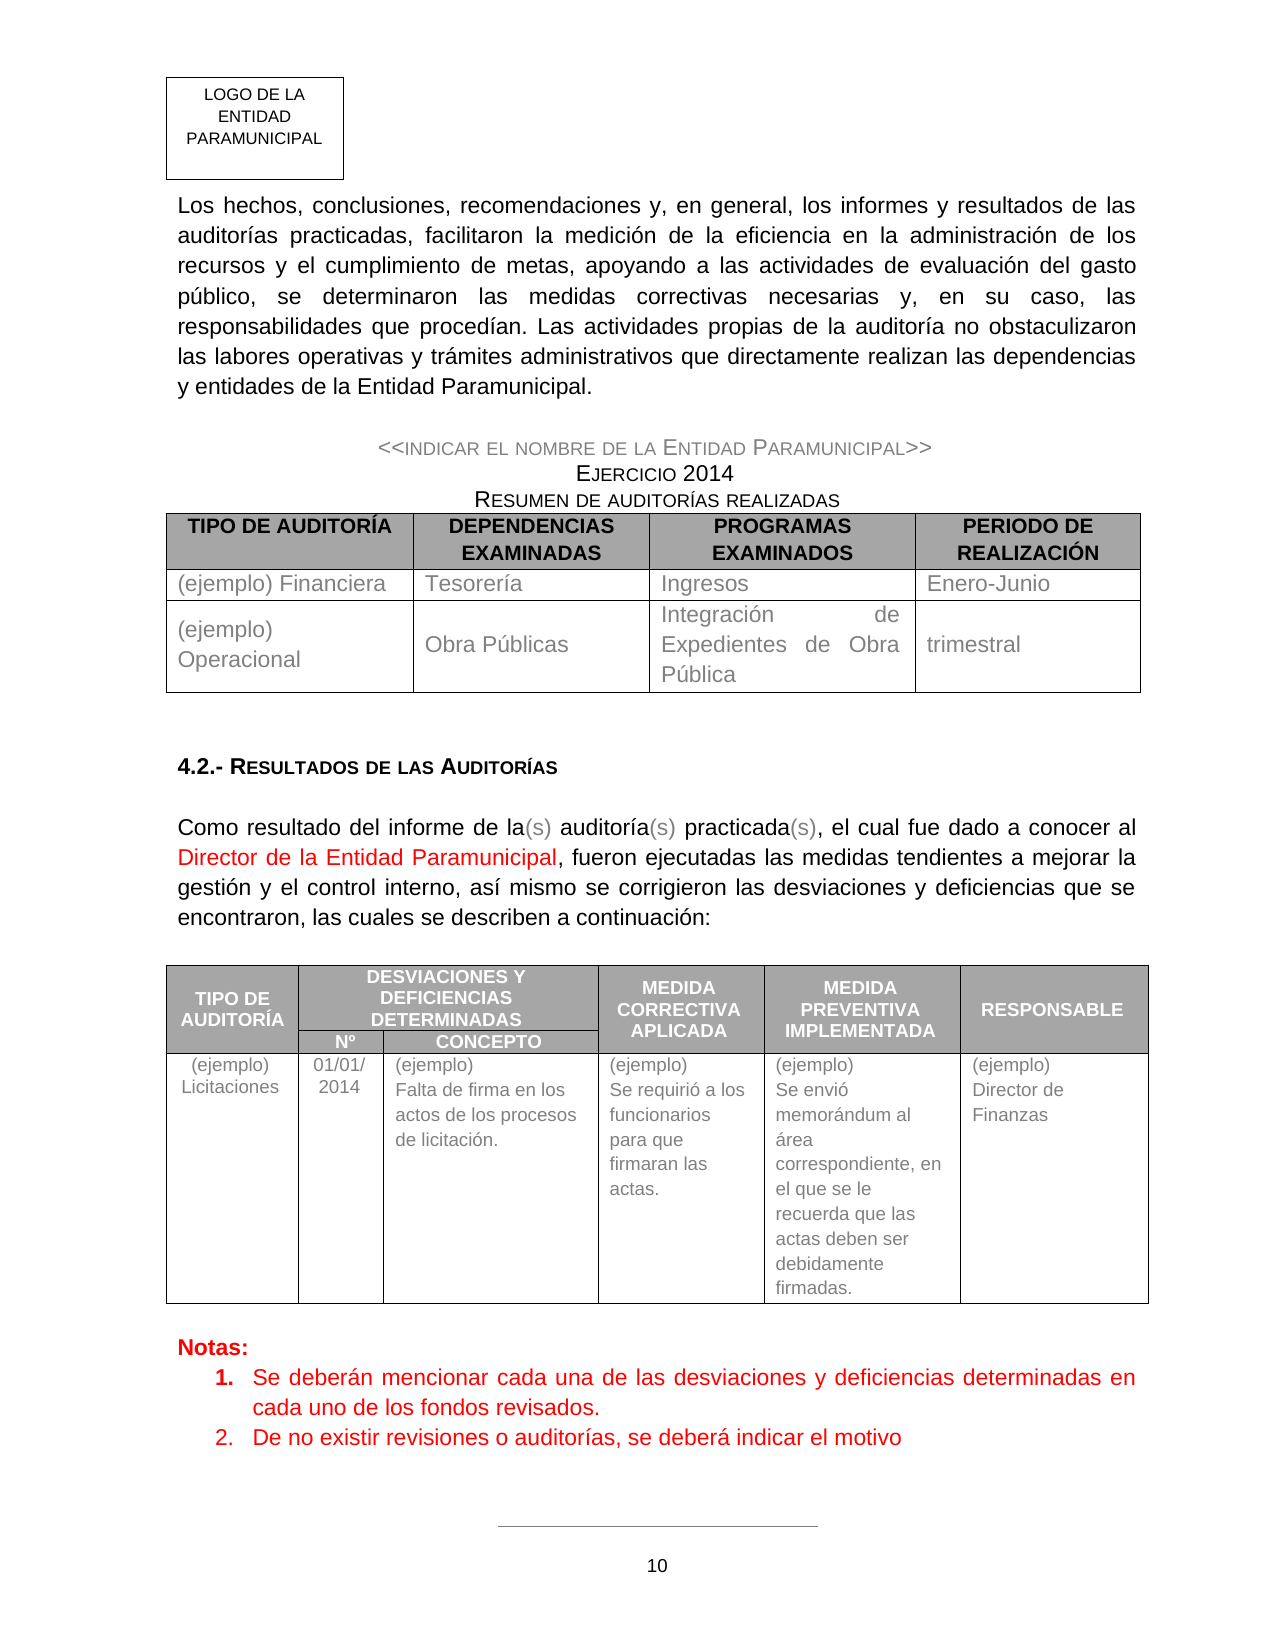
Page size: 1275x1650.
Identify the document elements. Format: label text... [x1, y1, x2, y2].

text <<indicar el nombre de la Entidad Paramunicipal>> [177, 434, 1132, 460]
table_header MEDIDA PREVENTIVA IMPLEMENTADA [765, 966, 960, 1053]
table_cell (ejemplo) Se envió memorándum al área correspondiente, en el que se le recuerda que las actas deben ser debidamente firmadas. [765, 1054, 960, 1302]
table_cell Obra Públicas [414, 601, 649, 692]
table_header DEPENDENCIAS EXAMINADAS [414, 514, 649, 569]
table_cell (ejemplo) Licitaciones [167, 1054, 298, 1302]
table_cell (ejemplo) Director de Finanzas [961, 1054, 1148, 1302]
table_header TIPO DE AUDITORÍA [167, 514, 413, 569]
table_header DESVIACIONES Y DEFICIENCIAS DETERMINADAS [299, 966, 598, 1030]
table_cell Nº [299, 1031, 383, 1053]
list De no existir revisiones o auditorías, se deberá indicar el motivo [215, 1424, 1137, 1451]
table_cell 01/01/2014 [299, 1054, 383, 1302]
table_cell Ingresos [650, 570, 915, 600]
table_cell CONCEPTO [384, 1031, 598, 1053]
table_cell Integración de Expedientes de Obra Pública [650, 601, 915, 692]
table_header MEDIDA CORRECTIVA APLICADA [599, 966, 764, 1053]
text Notas: [177, 1334, 1137, 1360]
table_header TIPO DE AUDITORÍA [167, 966, 298, 1053]
text Resumen de auditorías realizadas [177, 486, 1137, 513]
table_header PERIODO DE REALIZACIÓN [916, 514, 1140, 569]
table_cell (ejemplo) Falta de firma en los actos de los procesos de licitación. [384, 1054, 598, 1302]
table_cell (ejemplo) Operacional [167, 601, 413, 692]
list Se deberán mencionar cada una de las desviaciones y deficiencias determinadas en cada uno de los fondos revisados. [215, 1364, 1137, 1421]
text Como resultado del informe de la(s) auditoría(s) practicada(s), el cual fue dado a conocer al Director de la Entidad Paramunicipal, fueron ejecutadas las medidas tendientes a mejorar la gestión y el control interno, así mismo se corrigieron las desviaciones y deficiencias que se encontraron, las cuales se describen a continuación: [177, 813, 1137, 931]
table_cell Tesorería [414, 570, 649, 600]
table_header PROGRAMAS EXAMINADOS [650, 514, 915, 569]
table_cell (ejemplo) Se requirió a los funcionarios para que firmaran las actas. [599, 1054, 764, 1302]
table_cell Enero-Junio [916, 570, 1140, 600]
table_header RESPONSABLE [961, 966, 1148, 1053]
subtitle 4.2.- Resultados de las Auditorías [177, 753, 1137, 779]
text Los hechos, conclusiones, recomendaciones y, en general, los informes y resultados de las auditorías practicadas, facilitaron la medición de la eficiencia en la administración de los recursos y el cumplimiento de metas, apoyando a las actividades de evaluación del gasto público, se determinaron las medidas correctivas necesarias y, en su caso, las responsabilidades que procedían. Las actividades propias de la auditoría no obstaculizaron las labores operativas y trámites administrativos que directamente realizan las dependencias y entidades de la Entidad Paramunicipal. [177, 192, 1137, 399]
text Ejercicio 2014 [177, 460, 1132, 486]
table_cell (ejemplo) Financiera [167, 570, 413, 600]
table_cell trimestral [916, 601, 1140, 692]
